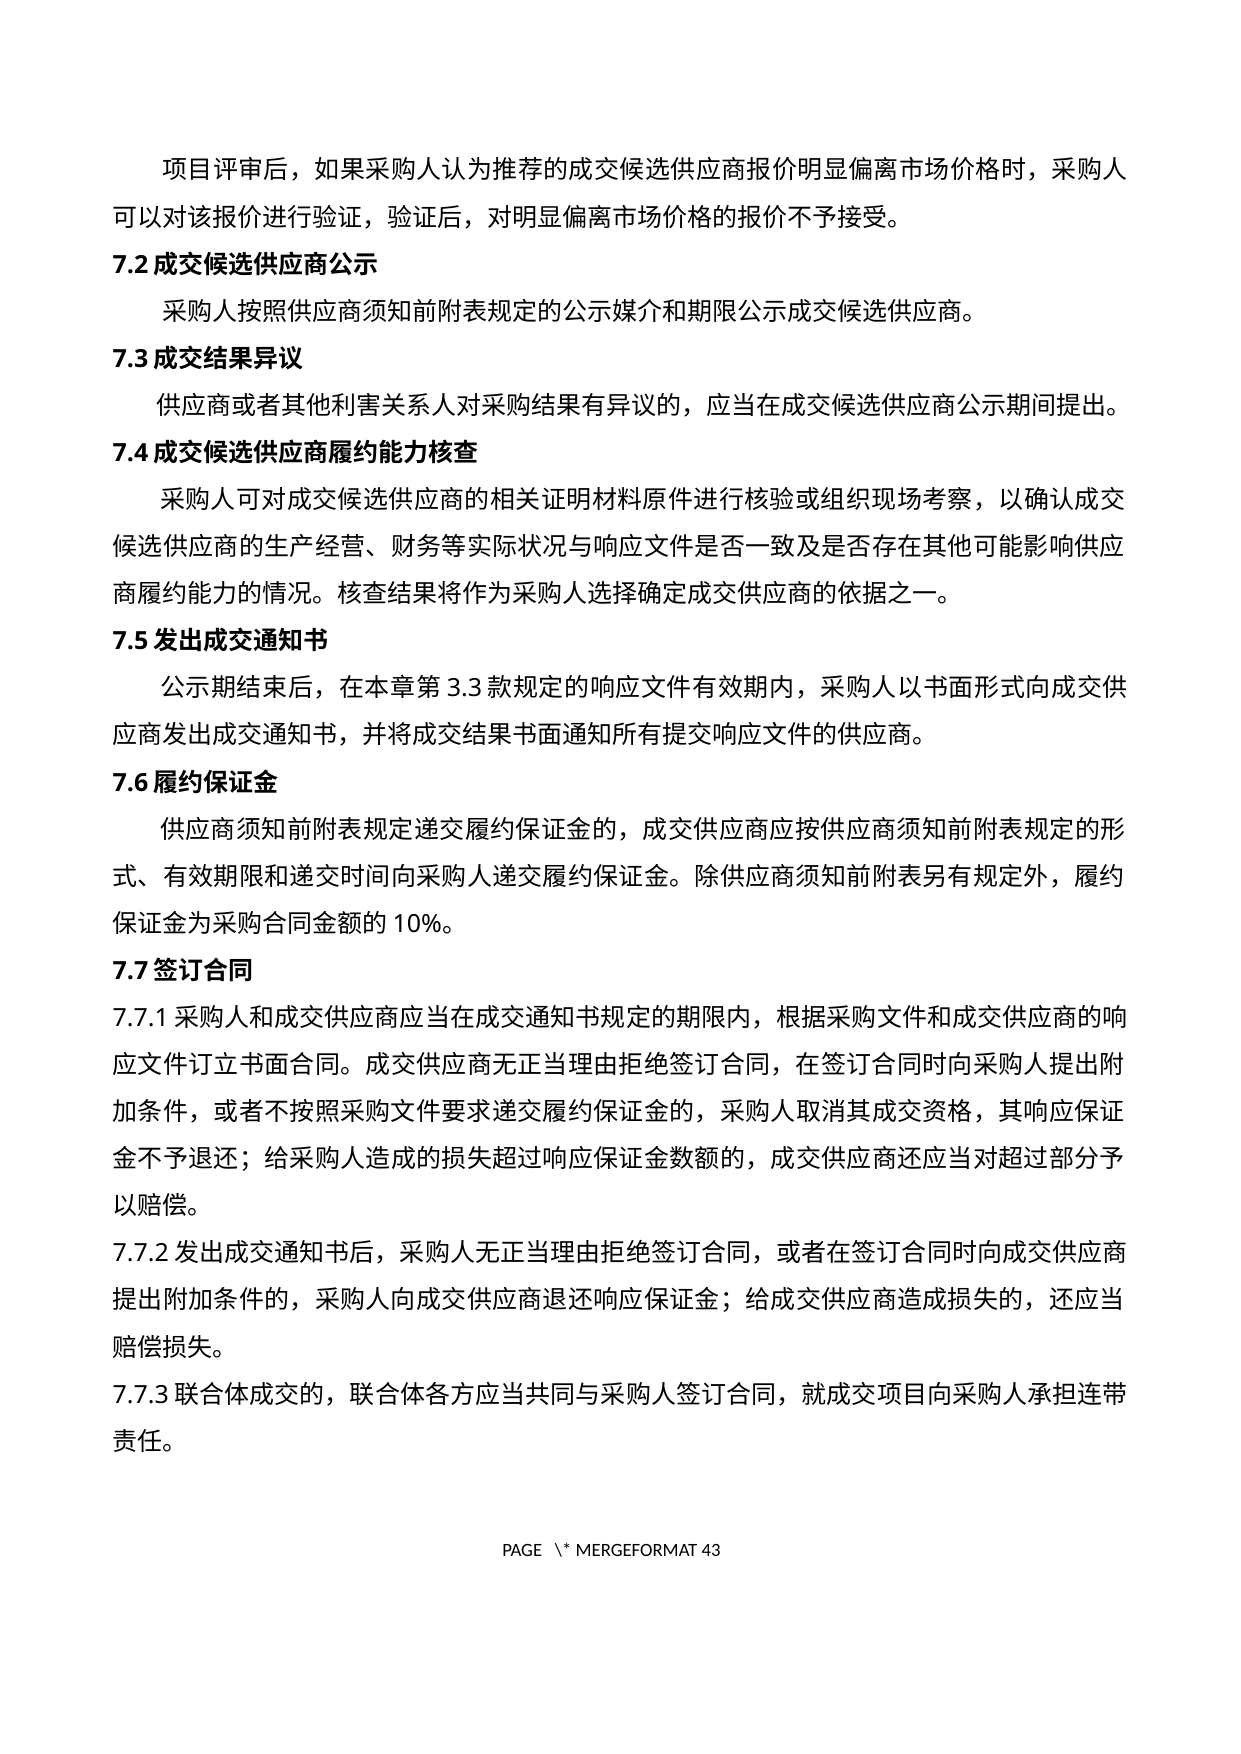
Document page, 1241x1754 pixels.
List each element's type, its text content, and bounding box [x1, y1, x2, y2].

text 供应商或者其他利害关系人对采购结果有异议的，应当在成交候选供应商公示期间提出。 [112, 385, 1128, 422]
text 7.6履约保证金 [112, 762, 1128, 798]
text 7.5发出成交通知书 [112, 621, 1128, 657]
text 供应商须知前附表规定递交履约保证金的，成交供应商应按供应商须知前附表规定的形式、有效期限和递交时间向采购人递交履约保证金。除供应商须知前附表另有规定外，履约保证金为采购合同金额的10%。 [112, 809, 1128, 939]
text 采购人按照供应商须知前附表规定的公示媒介和期限公示成交候选供应商。 [112, 291, 1128, 327]
text 公示期结束后，在本章第3.3款规定的响应文件有效期内，采购人以书面形式向成交供应商发出成交通知书，并将成交结果书面通知所有提交响应文件的供应商。 [112, 668, 1128, 751]
text 7.2成交候选供应商公示 [112, 244, 1128, 280]
text 7.7签订合同 [112, 950, 1128, 987]
text 7.7.1采购人和成交供应商应当在成交通知书规定的期限内，根据采购文件和成交供应商的响应文件订立书面合同。成交供应商无正当理由拒绝签订合同，在签订合同时向采购人提出附加条件，或者不按照采购文件要求递交履约保证金的，采购人取消其成交资格，其响应保证金不予退还；给采购人造成的损失超过响应保证金数额的，成交供应商还应当对超过部分予以赔偿。 [112, 997, 1128, 1222]
text 项目评审后，如果采购人认为推荐的成交候选供应商报价明显偏离市场价格时，采购人可以对该报价进行验证，验证后，对明显偏离市场价格的报价不予接受。 [112, 150, 1128, 233]
text 采购人可对成交候选供应商的相关证明材料原件进行核验或组织现场考察，以确认成交候选供应商的生产经营、财务等实际状况与响应文件是否一致及是否存在其他可能影响供应商履约能力的情况。核查结果将作为采购人选择确定成交供应商的依据之一。 [112, 479, 1128, 610]
text 7.7.3联合体成交的，联合体各方应当共同与采购人签订合同，就成交项目向采购人承担连带责任。 [112, 1374, 1128, 1457]
text 7.4成交候选供应商履约能力核查 [112, 432, 1128, 469]
text 7.3成交结果异议 [112, 338, 1128, 374]
text 7.7.2发出成交通知书后，采购人无正当理由拒绝签订合同，或者在签订合同时向成交供应商提出附加条件的，采购人向成交供应商退还响应保证金；给成交供应商造成损失的，还应当赔偿损失。 [112, 1233, 1128, 1363]
